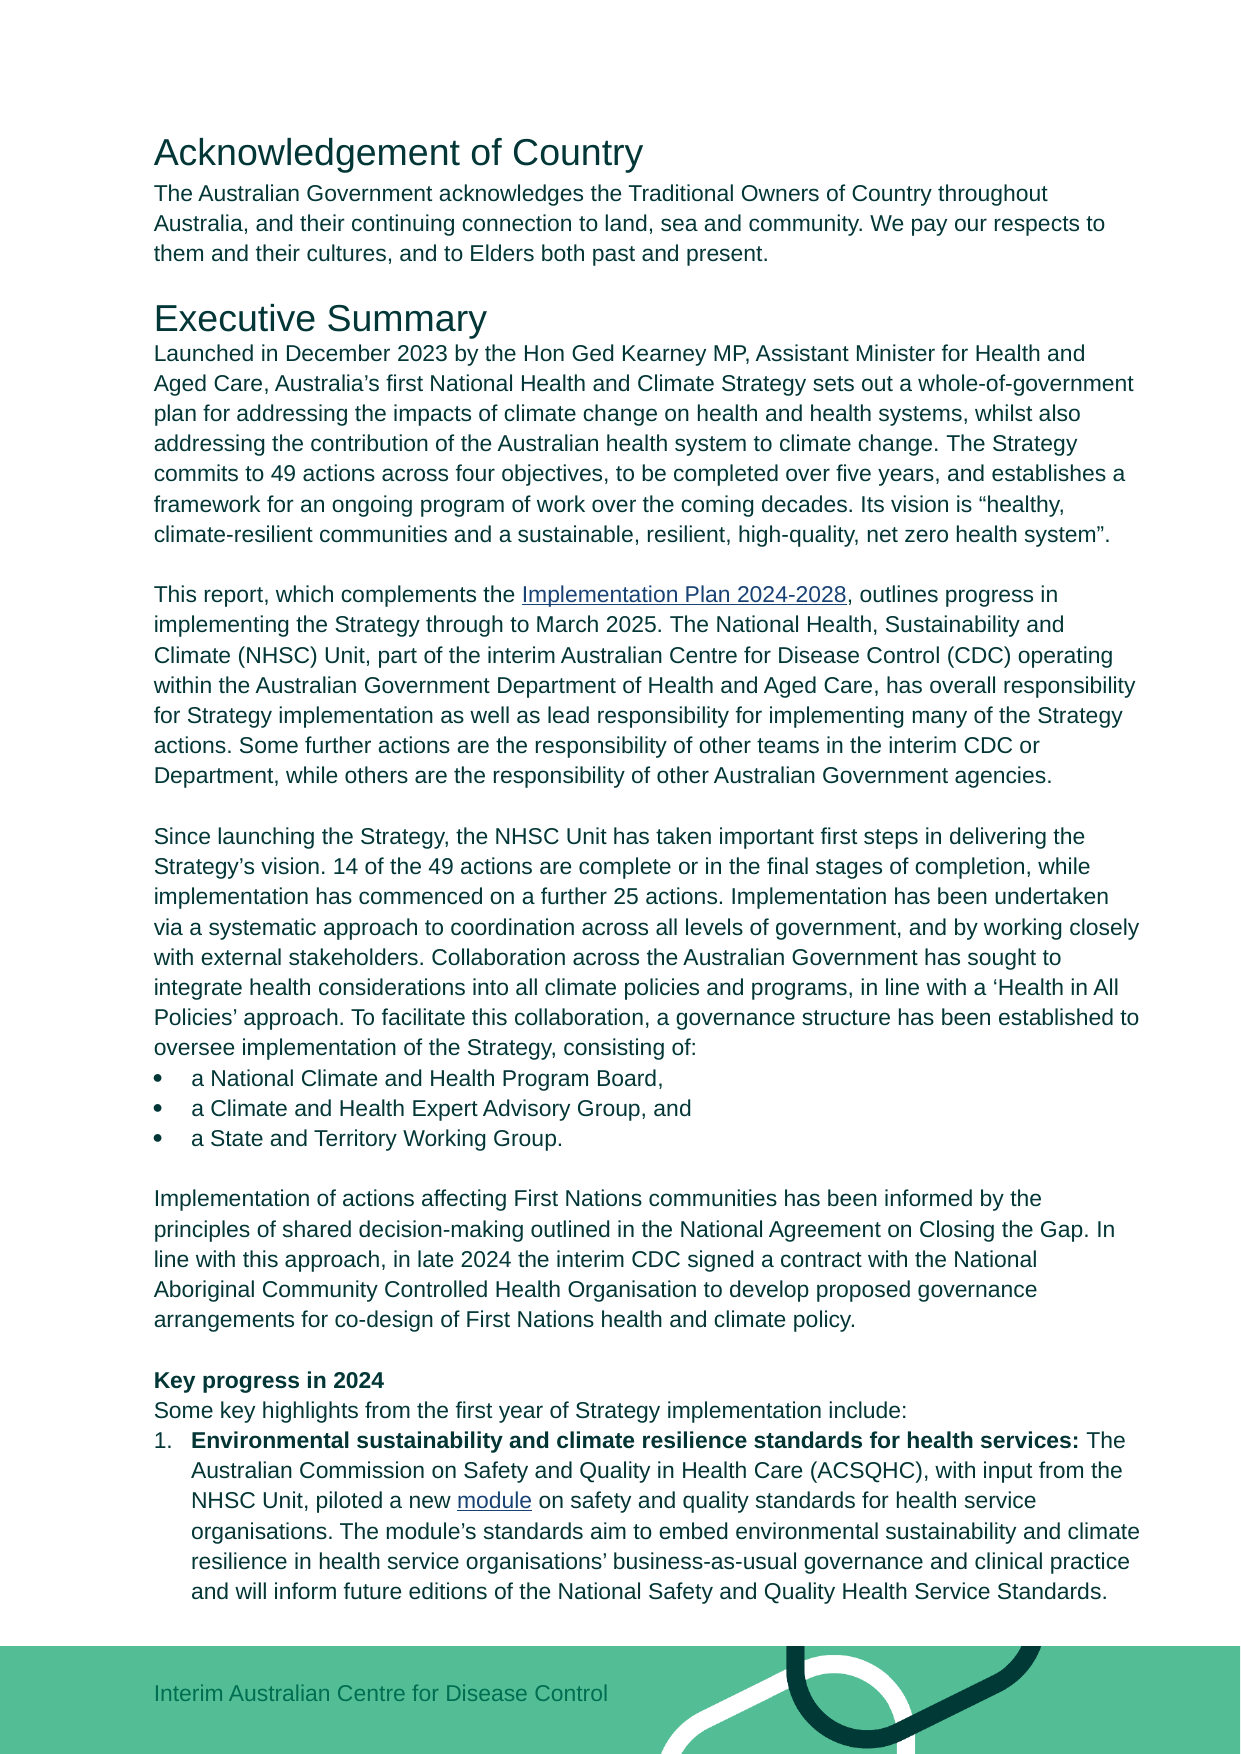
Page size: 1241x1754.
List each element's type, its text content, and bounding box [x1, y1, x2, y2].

text The Australian Government acknowledges the Traditional Owners of Country throughout Australia, and their continuing connection to land, sea and community. We pay our respects to them and their cultures, and to Elders both past and present. [153, 179, 1143, 266]
text Since launching the Strategy, the NHSC Unit has taken important first steps in delivering the Strategy’s vision. 14 of the 49 actions are complete or in the final stages of completion, while implementation has commenced on a further 25 actions. Implementation has been undertaken via a systematic approach to coordination across all levels of government, and by working closely with external stakeholders. Collaboration across the Australian Government has sought to integrate health considerations into all climate policies and programs, in line with a ‘Health in All Policies’ approach. To facilitate this collaboration, a governance structure has been established to oversee implementation of the Strategy, consisting of: [153, 823, 1143, 1061]
text Key progress in 2024 [153, 1367, 1143, 1393]
text Launched in December 2023 by the Hon Ged Kearney MP, Assistant Minister for Health and Aged Care, Australia’s first National Health and Climate Strategy sets out a whole-of-government plan for addressing the impacts of climate change on health and health systems, whilst also addressing the contribution of the Australian health system to climate change. The Strategy commits to 49 actions across four objectives, to be completed over five years, and establishes a framework for an ongoing program of work over the coming decades. Its vision is “healthy, climate-resilient communities and a sustainable, resilient, high-quality, net zero health system”. [153, 339, 1143, 547]
text Some key highlights from the first year of Strategy implementation include: [153, 1397, 1143, 1423]
text This report, which complements the Implementation Plan 2024-2028, outlines progress in implementing the Strategy through to March 2025. The National Health, Sustainability and Climate (NHSC) Unit, part of the interim Australian Centre for Disease Control (CDC) operating within the Australian Government Department of Health and Aged Care, has overall responsibility for Strategy implementation as well as lead responsibility for implementing many of the Strategy actions. Some further actions are the responsibility of other teams in the interim CDC or Department, while others are the responsibility of other Australian Government agencies. [153, 581, 1143, 789]
list a National Climate and Health Program Board, [153, 1064, 1143, 1091]
text Executive Summary [153, 296, 1143, 339]
list Environmental sustainability and climate resilience standards for health services: The Australian Commission on Safety and Quality in Health Care (ACSQHC), with input from the NHSC Unit, piloted a new module on safety and quality standards for health service organisations. The module’s standards aim to embed environmental sustainability and climate resilience in health service organisations’ business-as-usual governance and clinical practice and will inform future editions of the National Safety and Quality Health Service Standards. [153, 1427, 1143, 1604]
text Acknowledgement of Country [153, 130, 1143, 173]
picture [0, 1646, 1241, 1754]
text Implementation of actions affecting First Nations communities has been informed by the principles of shared decision-making outlined in the National Agreement on Closing the Gap. In line with this approach, in late 2024 the interim CDC signed a contract with the National Aboriginal Community Controlled Health Organisation to develop proposed governance arrangements for co-design of First Nations health and climate policy. [153, 1185, 1143, 1333]
list a Climate and Health Expert Advisory Group, and [153, 1095, 1143, 1121]
list a State and Territory Working Group. [153, 1125, 1143, 1151]
